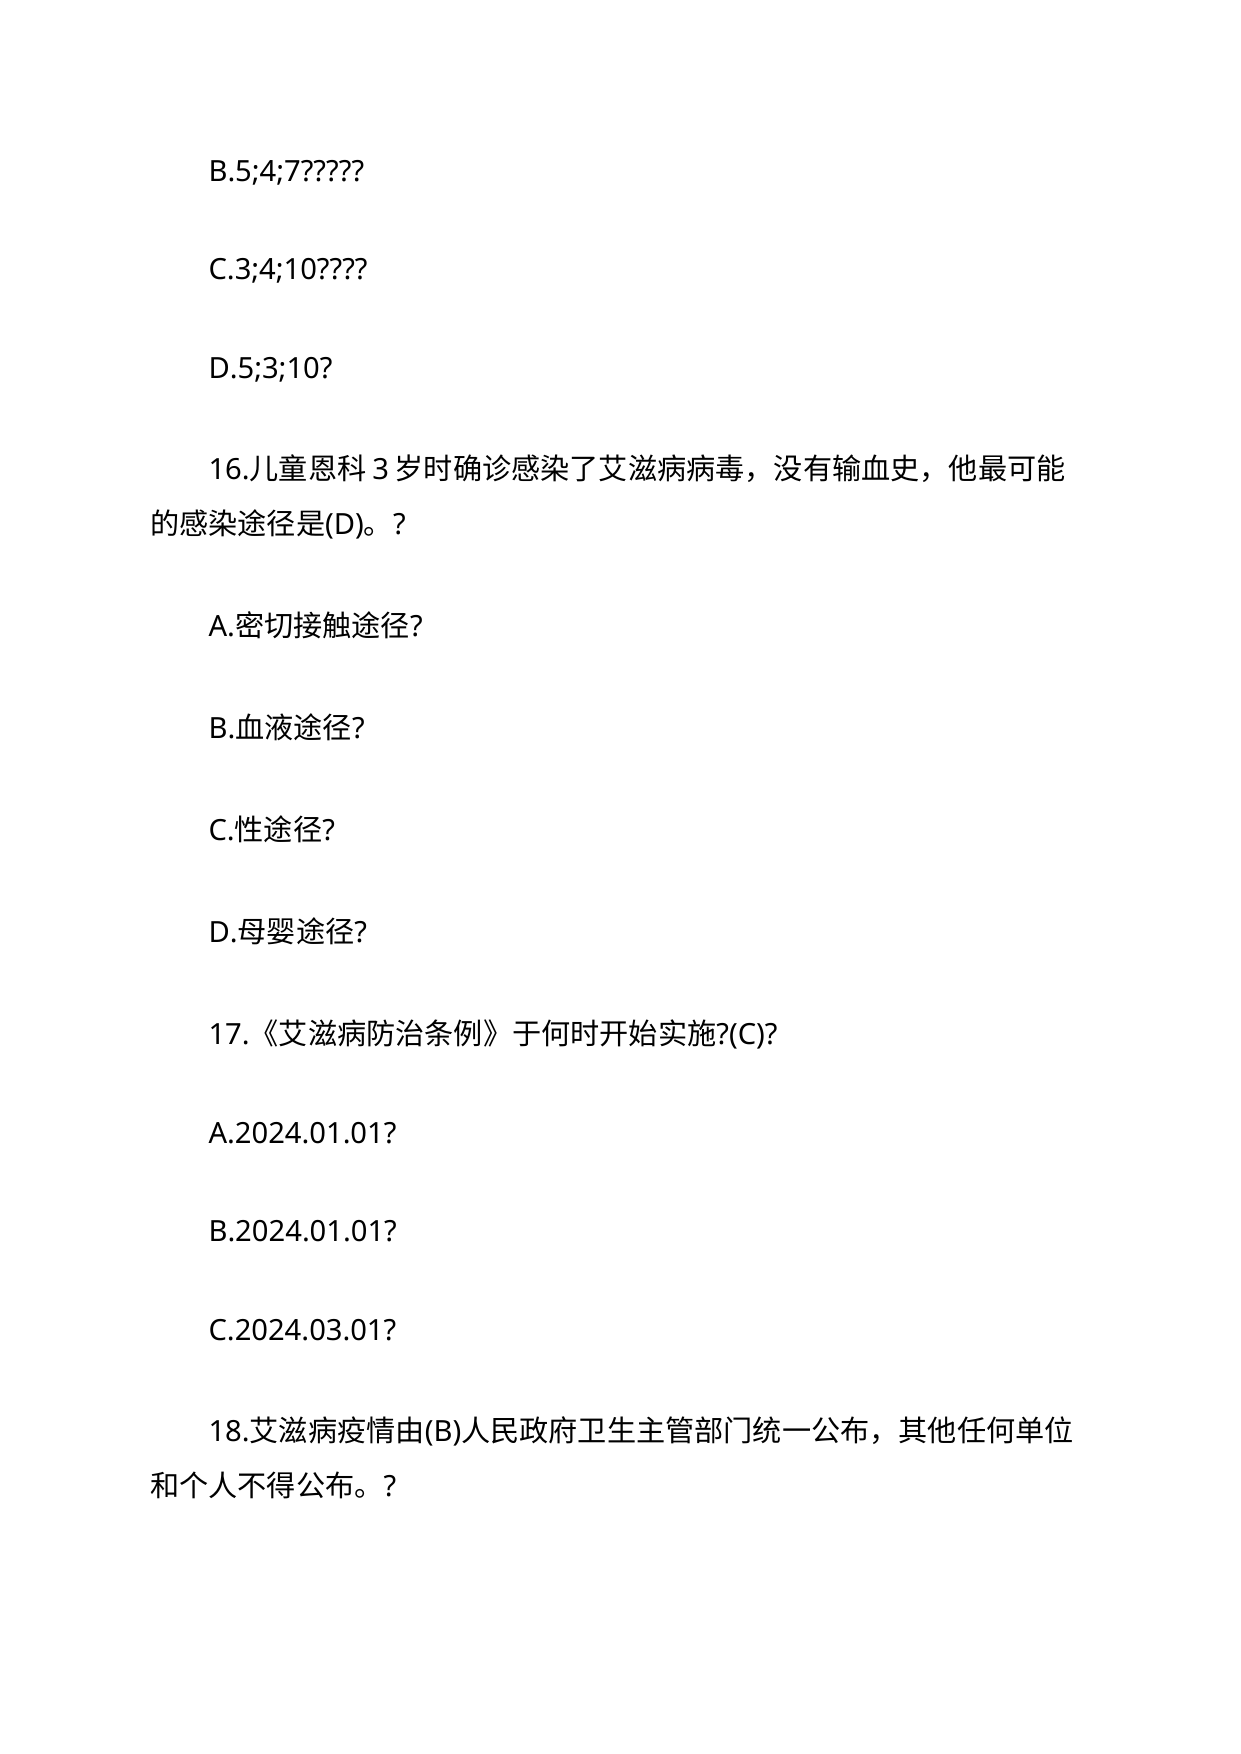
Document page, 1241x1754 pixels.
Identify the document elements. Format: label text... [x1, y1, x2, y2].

text B.血液途径? [150, 704, 1090, 747]
text 16.儿童恩科3岁时确诊感染了艾滋病病毒，没有输血史，他最可能的感染途径是(D)。? [150, 445, 1090, 543]
text B.5;4;7????? [150, 150, 1090, 190]
text D.5;3;10? [150, 347, 1090, 387]
text C.性途径? [150, 806, 1090, 849]
text D.母婴途径? [150, 908, 1090, 951]
text 17.《艾滋病防治条例》于何时开始实施?(C)? [150, 1010, 1090, 1053]
text A.密切接触途径? [150, 602, 1090, 645]
text C.3;4;10???? [150, 248, 1090, 288]
text C.2024.03.01? [150, 1309, 1090, 1349]
text 18.艾滋病疫情由(B)人民政府卫生主管部门统一公布，其他任何单位和个人不得公布。? [150, 1407, 1090, 1505]
text A.2024.01.01? [150, 1112, 1090, 1152]
text B.2024.01.01? [150, 1211, 1090, 1250]
